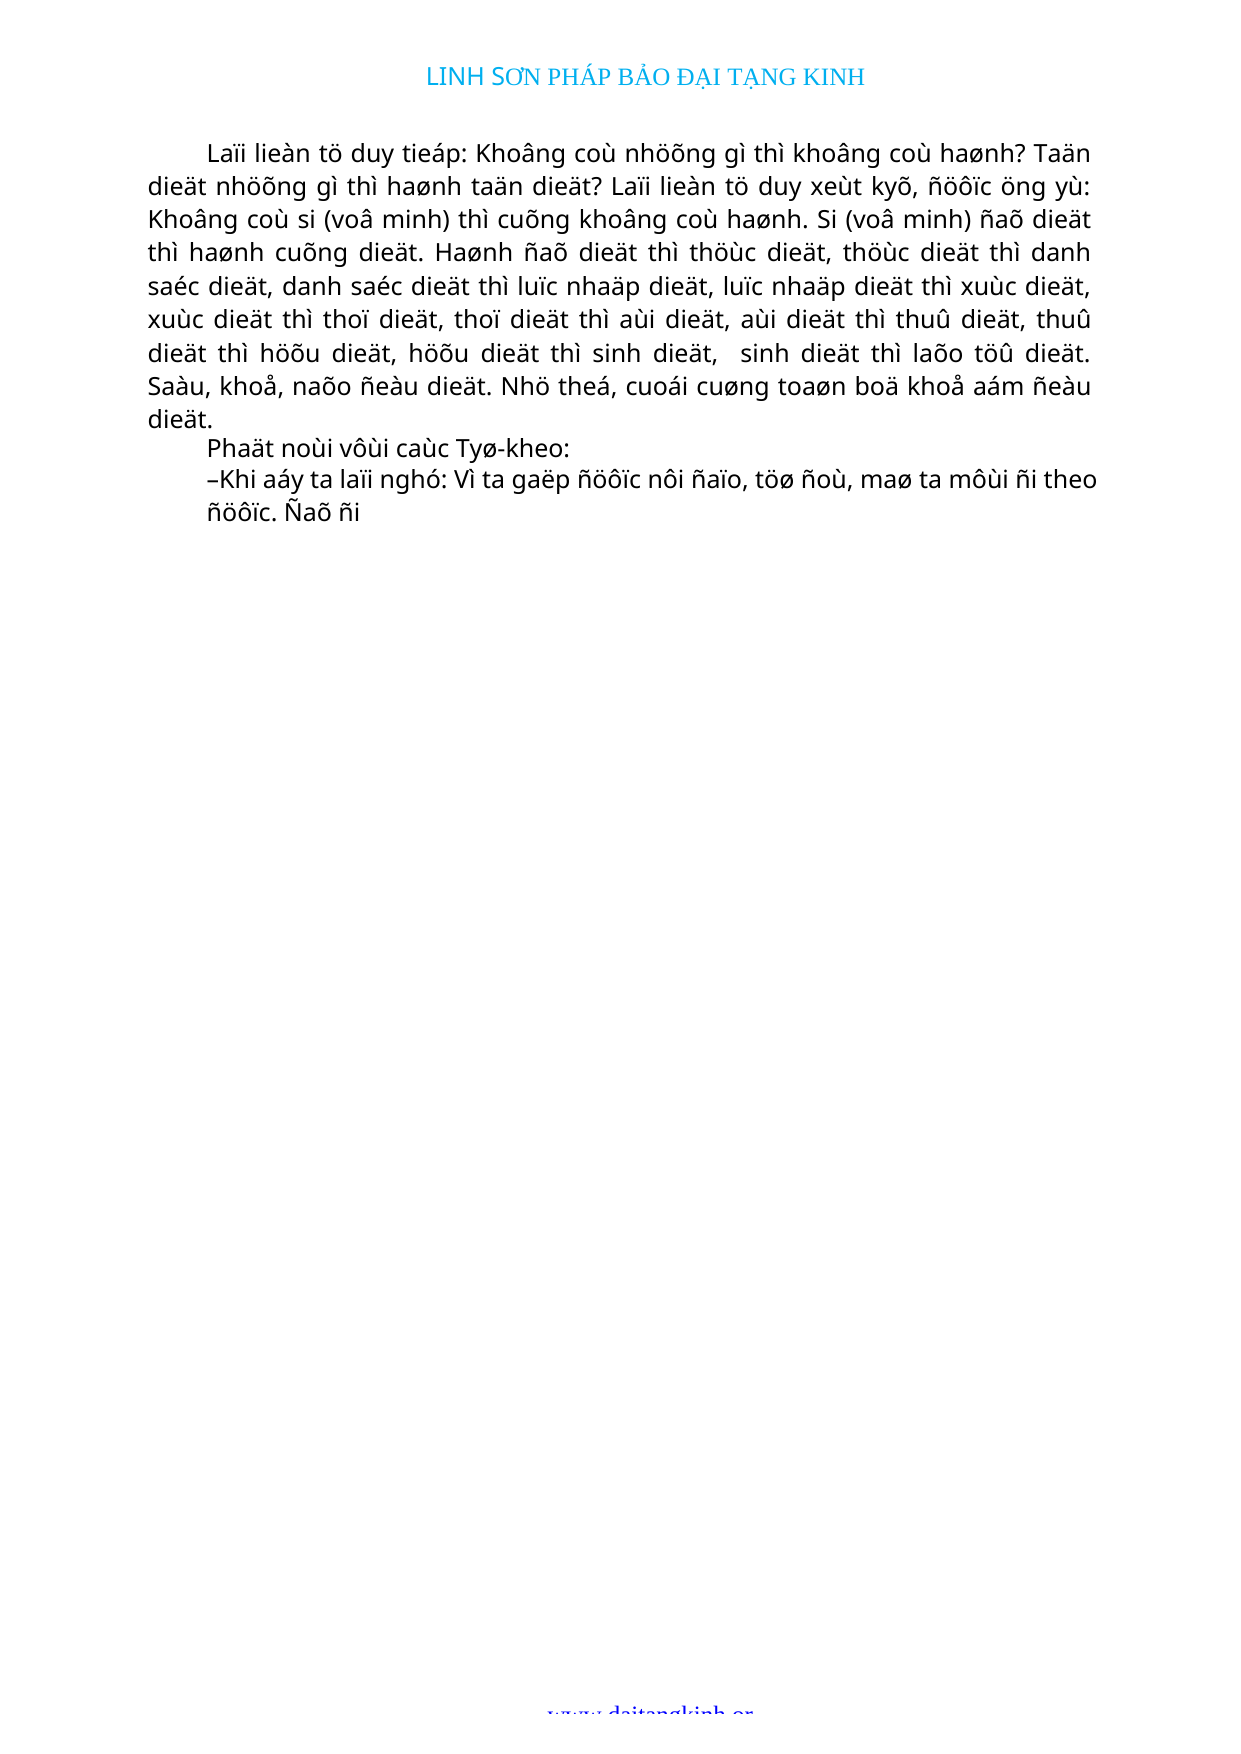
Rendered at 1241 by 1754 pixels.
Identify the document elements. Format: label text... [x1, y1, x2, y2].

text –Khi aáy ta laïi nghó: Vì ta gaëp ñöôïc nôi ñaïo, töø ñoù, maø ta môùi ñi theo ñöôïc. Ñaõ ñi [206, 463, 1105, 527]
text Phaät noùi vôùi caùc Tyø-kheo: [206, 436, 1105, 463]
text Laïi lieàn tö duy tieáp: Khoâng coù nhöõng gì thì khoâng coù haønh? Taän dieät nhöõng gì thì haønh taän dieät? Laïi lieàn tö duy xeùt kyõ, ñöôïc öng yù: Khoâng coù si (voâ minh) thì cuõng khoâng coù haønh. Si (voâ minh) ñaõ dieät thì haønh cuõng dieät. Haønh ñaõ dieät thì thöùc dieät, thöùc dieät thì danh saéc dieät, danh saéc dieät thì luïc nhaäp dieät, luïc nhaäp dieät thì xuùc dieät, xuùc dieät thì thoï dieät, thoï dieät thì aùi dieät, aùi dieät thì thuû dieät, thuû dieät thì höõu dieät, höõu dieät thì sinh dieät, sinh dieät thì laõo töû dieät. Saàu, khoå, naõo ñeàu dieät. Nhö theá, cuoái cuøng toaøn boä khoå aám ñeàu dieät. [147, 135, 1093, 436]
